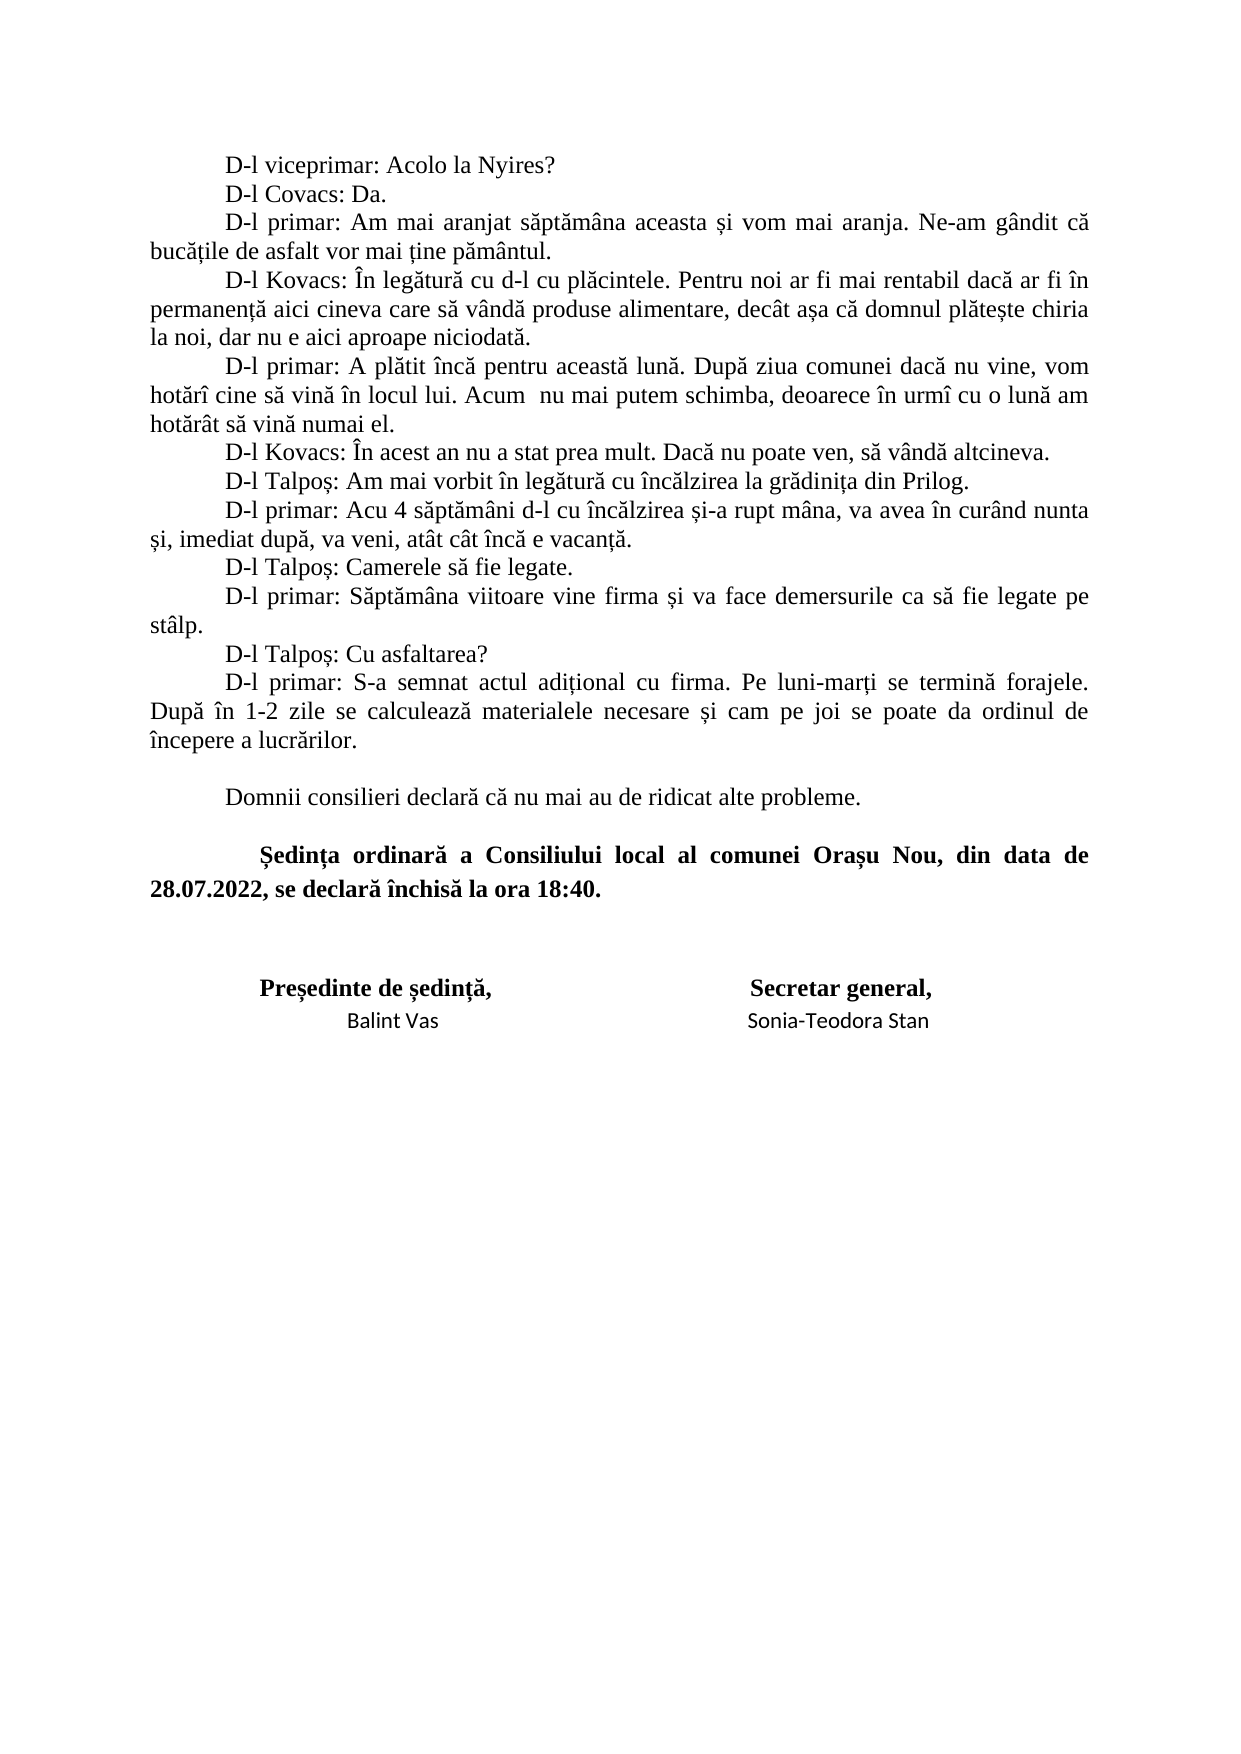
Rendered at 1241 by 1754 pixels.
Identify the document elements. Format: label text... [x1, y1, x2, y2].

text Președinte de ședință, Secretar general, [150, 973, 1090, 1001]
text D-l Talpoș: Cu asfaltarea? [150, 639, 1090, 667]
text Ședința ordinară a Consiliului local al comunei Orașu Nou, din data de 28.07.2022, se declară închisă la ora 18:40. [150, 841, 1090, 902]
text D-l Covacs: Da. [150, 179, 1090, 207]
text D-l primar: S-a semnat actul adițional cu firma. Pe luni-marți se termină forajele. După în 1-2 zile se calculează materialele necesare și cam pe joi se poate da ordinul de începere a lucrărilor. [150, 667, 1090, 754]
text D-l Kovacs: În acest an nu a stat prea mult. Dacă nu poate ven, să vândă altcineva. [150, 437, 1090, 466]
text D-l primar: A plătit încă pentru această lună. După ziua comunei dacă nu vine, vom hotărî cine să vină în locul lui. Acum nu mai putem schimba, deoarece în urmî cu o lună am hotărât să vină numai el. [150, 351, 1090, 437]
text D-l Talpoș: Am mai vorbit în legătură cu încălzirea la grădinița din Prilog. [150, 466, 1090, 495]
text Balint Vas Sonia-Teodora Stan [150, 1006, 1090, 1034]
text Domnii consilieri declară că nu mai au de ridicat alte probleme. [150, 782, 1090, 811]
text D-l primar: Săptămâna viitoare vine firma și va face demersurile ca să fie legate pe stâlp. [150, 581, 1090, 639]
text D-l primar: Am mai aranjat săptămâna aceasta și vom mai aranja. Ne-am gândit că bucățile de asfalt vor mai ține pământul. [150, 207, 1090, 265]
text D-l primar: Acu 4 săptămâni d-l cu încălzirea și-a rupt mâna, va avea în curând nunta și, imediat după, va veni, atât cât încă e vacanță. [150, 495, 1090, 552]
text D-l Kovacs: În legătură cu d-l cu plăcintele. Pentru noi ar fi mai rentabil dacă ar fi în permanență aici cineva care să vândă produse alimentare, decât așa că domnul plătește chiria la noi, dar nu e aici aproape niciodată. [150, 265, 1090, 351]
text D-l viceprimar: Acolo la Nyires? [150, 150, 1090, 179]
text D-l Talpoș: Camerele să fie legate. [150, 552, 1090, 581]
